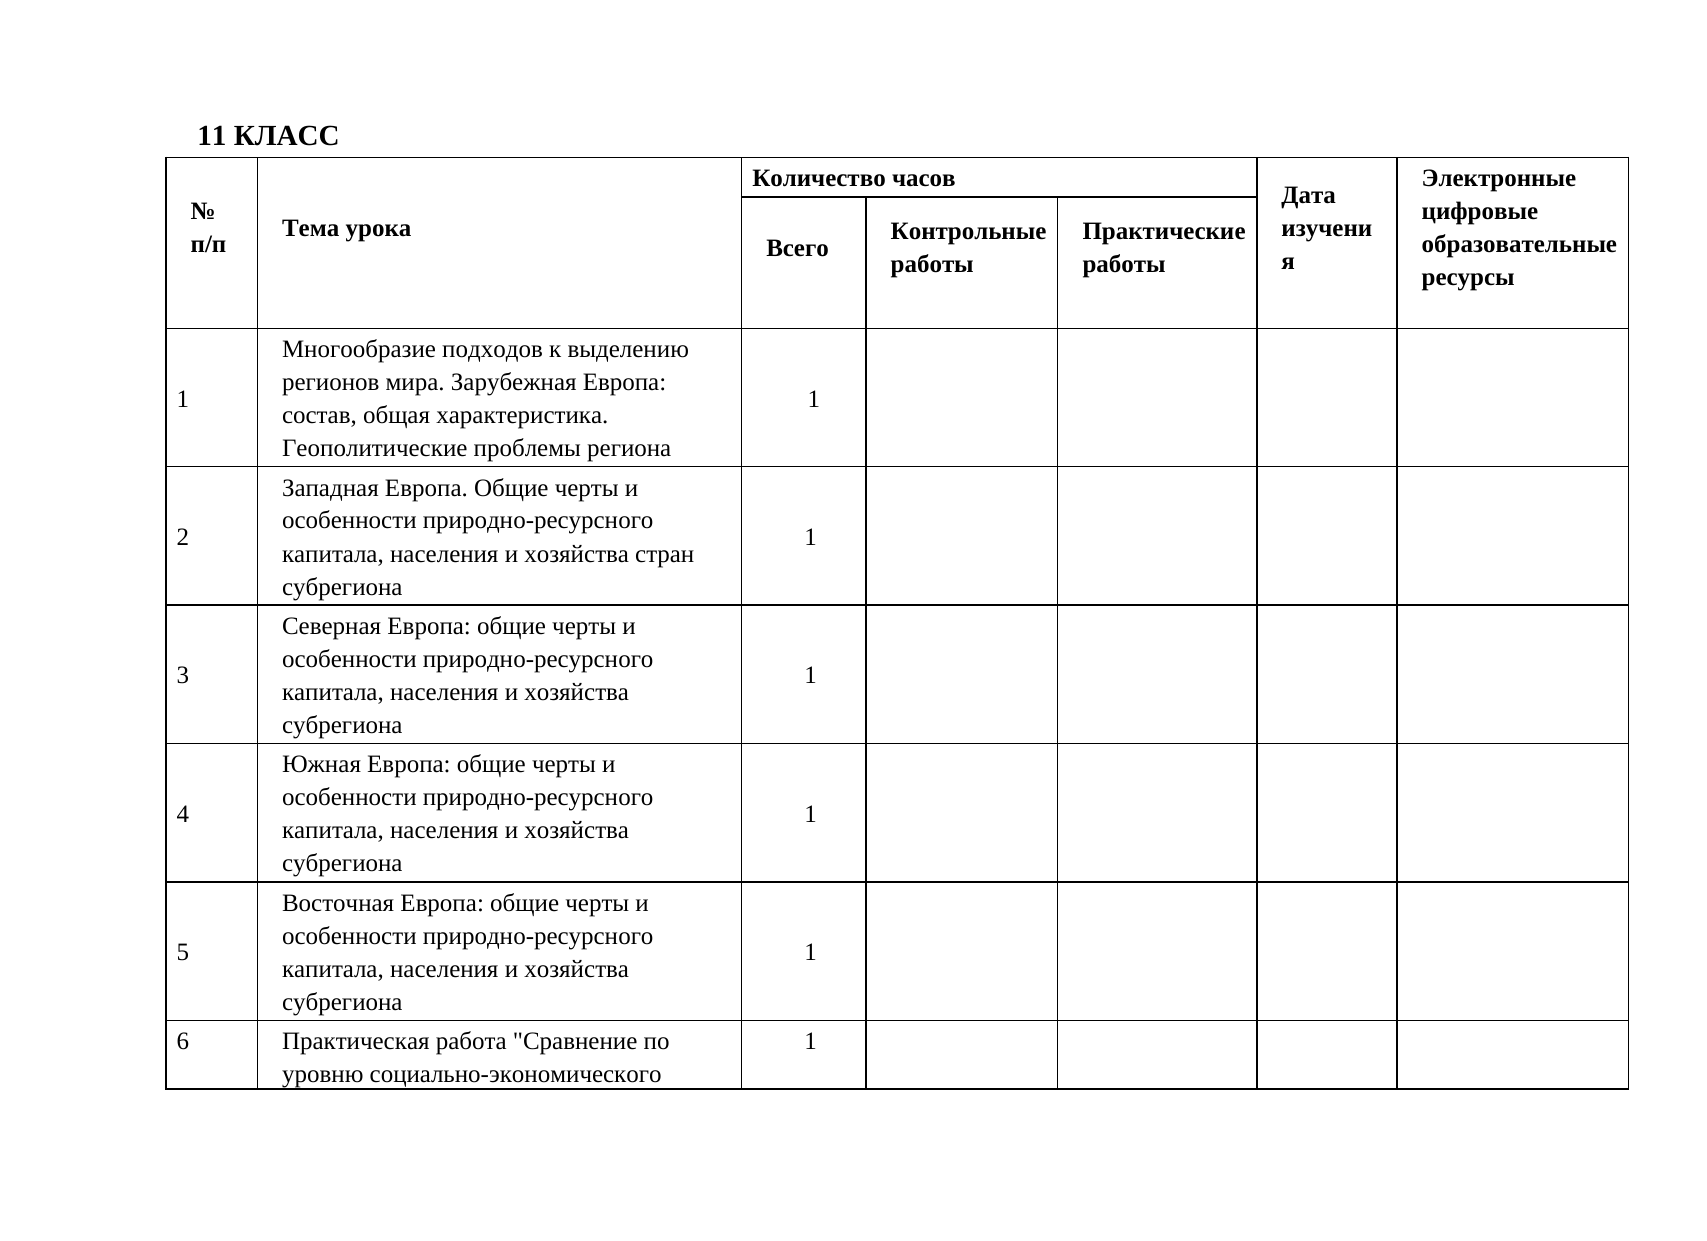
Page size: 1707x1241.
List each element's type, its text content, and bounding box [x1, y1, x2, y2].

table_cell [1058, 606, 1256, 743]
table_cell 2 [167, 467, 257, 604]
table_cell [1058, 329, 1256, 466]
table_cell [1258, 744, 1396, 881]
table_cell [1398, 329, 1628, 466]
table_cell [1398, 1021, 1628, 1088]
table_cell [1398, 744, 1628, 881]
table_cell [867, 606, 1057, 743]
table_cell [1258, 329, 1396, 466]
table_cell 1 [742, 744, 865, 881]
table_header Количество часов [742, 158, 1256, 196]
table_cell [1058, 1021, 1256, 1088]
table_cell 1 [167, 329, 257, 466]
text 11 КЛАСС [190, 118, 1618, 152]
table_cell 1 [742, 467, 865, 604]
table_header № п/п [167, 158, 257, 327]
table_cell 1 [742, 329, 865, 466]
table_cell Контрольные работы [867, 198, 1057, 327]
table_cell Восточная Европа: общие черты и особенности природно-ресурсного капитала, населения и хозяйства субрегиона [258, 883, 741, 1019]
table_cell Южная Европа: общие черты и особенности природно-ресурсного капитала, населения и хозяйства субрегиона [258, 744, 741, 881]
table_cell [867, 1021, 1057, 1088]
table_cell 5 [167, 883, 257, 1019]
table_header Электронные цифровые образовательные ресурсы [1398, 158, 1628, 327]
table_cell 3 [167, 606, 257, 743]
table_cell 6 [167, 1021, 257, 1088]
table_cell [1058, 883, 1256, 1019]
table_cell [1058, 744, 1256, 881]
table_cell 1 [742, 1021, 865, 1088]
table_cell Северная Европа: общие черты и особенности природно-ресурсного капитала, населения и хозяйства субрегиона [258, 606, 741, 743]
table_cell Всего [742, 198, 865, 327]
table_cell [1258, 606, 1396, 743]
table_cell [1258, 467, 1396, 604]
table_cell [867, 329, 1057, 466]
table_cell 1 [742, 883, 865, 1019]
table_cell [867, 744, 1057, 881]
table_cell 1 [742, 606, 865, 743]
table_cell Западная Европа. Общие черты и особенности природно-ресурсного капитала, населения и хозяйства стран субрегиона [258, 467, 741, 604]
table_cell [1398, 606, 1628, 743]
table_cell 4 [167, 744, 257, 881]
table_cell [1058, 467, 1256, 604]
table_cell [1398, 883, 1628, 1019]
table_cell [1258, 1021, 1396, 1088]
table_cell [867, 883, 1057, 1019]
table_header Дата изучения [1258, 158, 1396, 327]
table_header Тема урока [258, 158, 741, 327]
table_cell [1258, 883, 1396, 1019]
table_cell [867, 467, 1057, 604]
table_cell [1398, 467, 1628, 604]
table_cell Практические работы [1058, 198, 1256, 327]
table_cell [258, 1021, 741, 1088]
table_cell Многообразие подходов к выделению регионов мира. Зарубежная Европа: состав, общая характеристика. Геополитические проблемы региона [258, 329, 741, 466]
